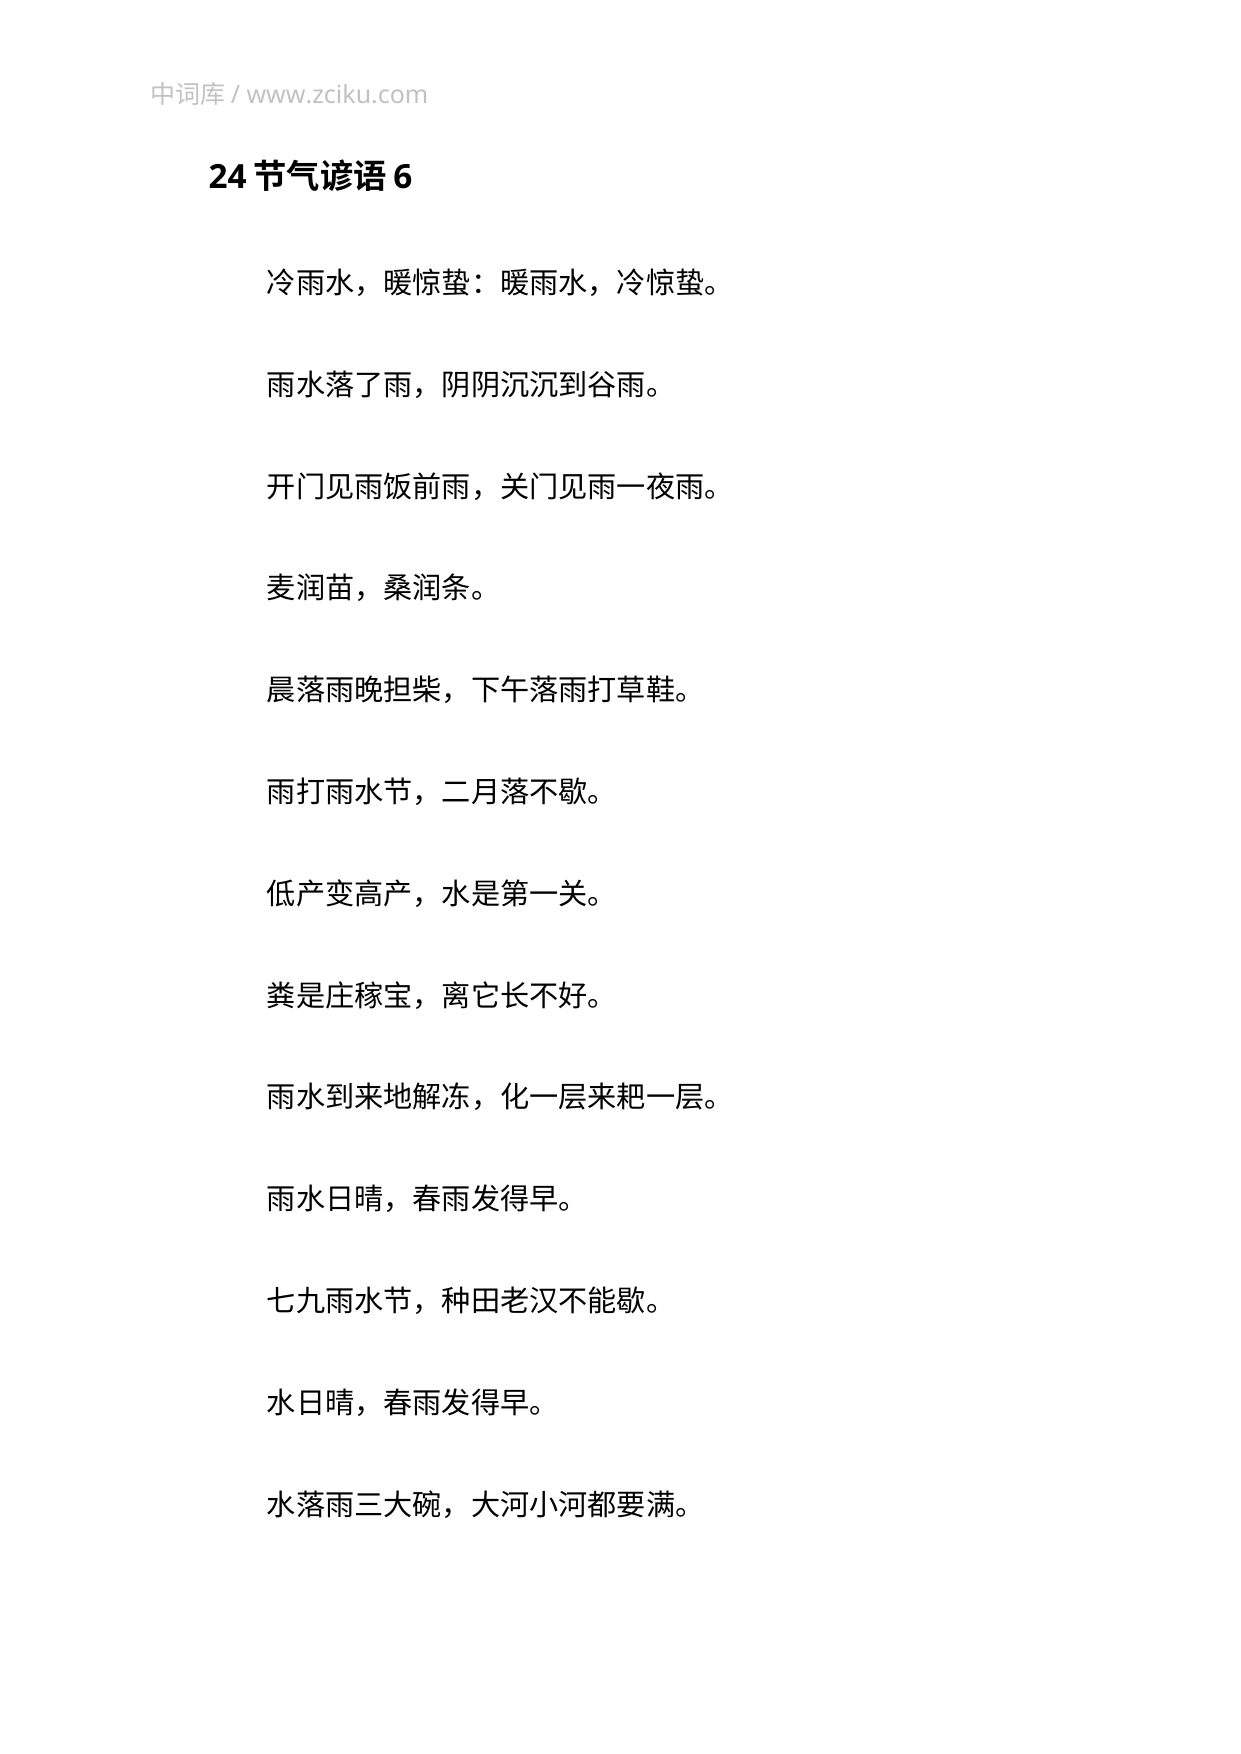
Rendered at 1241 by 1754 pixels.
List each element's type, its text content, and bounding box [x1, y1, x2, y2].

text 雨打雨水节，二月落不歇。 [150, 769, 1090, 811]
text 水日晴，春雨发得早。 [150, 1379, 1090, 1422]
text 冷雨水，暖惊蛰：暖雨水，冷惊蛰。 [150, 260, 1090, 302]
text 低产变高产，水是第一关。 [150, 870, 1090, 913]
text 24节气谚语6 [150, 150, 1090, 198]
text 水落雨三大碗，大河小河都要满。 [150, 1481, 1090, 1523]
text 粪是庄稼宝，离它长不好。 [150, 972, 1090, 1014]
text 晨落雨晚担柴，下午落雨打草鞋。 [150, 667, 1090, 709]
text 麦润苗，桑润条。 [150, 565, 1090, 607]
text 雨水落了雨，阴阴沉沉到谷雨。 [150, 362, 1090, 404]
text 七九雨水节，种田老汉不能歇。 [150, 1277, 1090, 1320]
text 雨水日晴，春雨发得早。 [150, 1176, 1090, 1218]
text 雨水到来地解冻，化一层来耙一层。 [150, 1074, 1090, 1116]
text 开门见雨饭前雨，关门见雨一夜雨。 [150, 463, 1090, 506]
